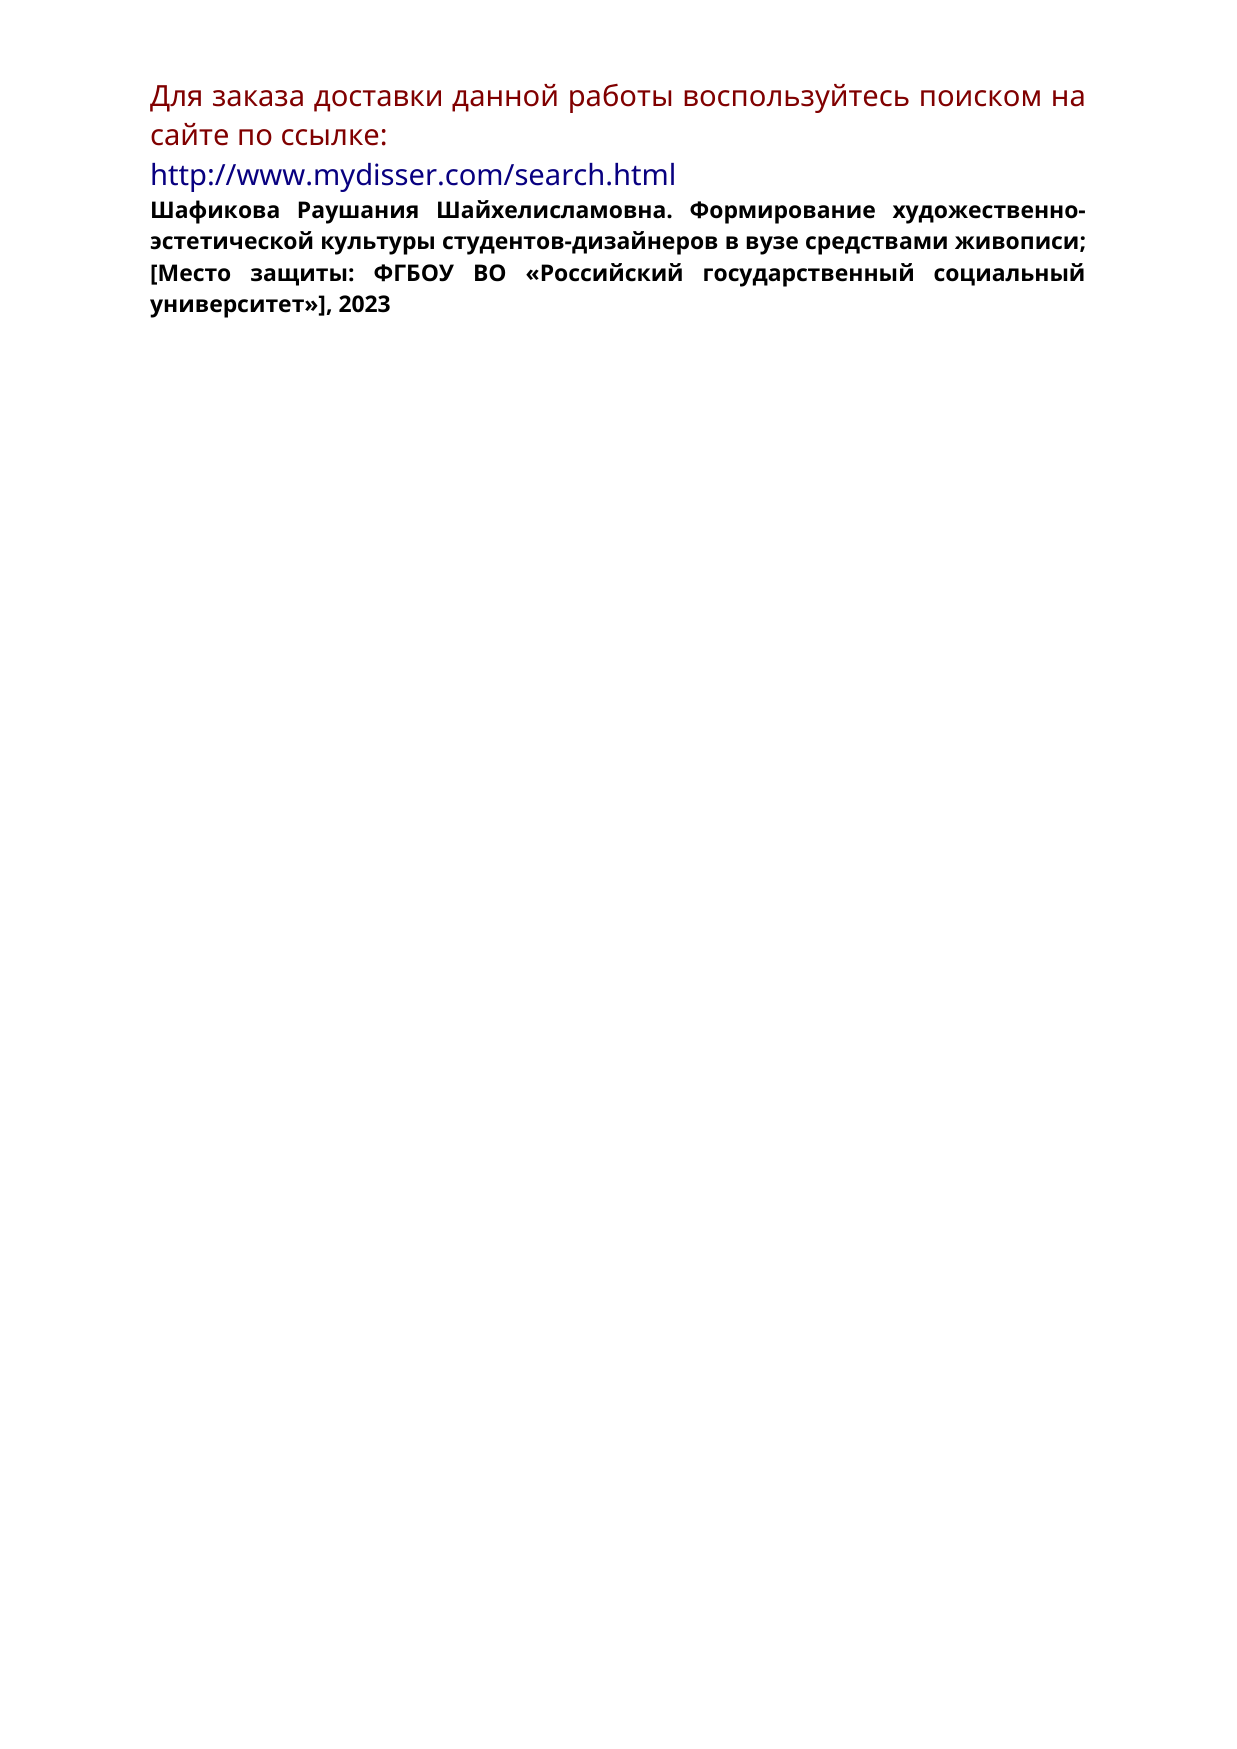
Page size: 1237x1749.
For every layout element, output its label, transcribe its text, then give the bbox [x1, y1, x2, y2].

text Шафикова Раушания Шайхелисламовна. Формирование художественно-эстетической культуры студентов-дизайнеров в вузе средствами живописи;[Место защиты: ФГБОУ ВО «Российский государственный социальный университет»], 2023 [150, 194, 1086, 319]
